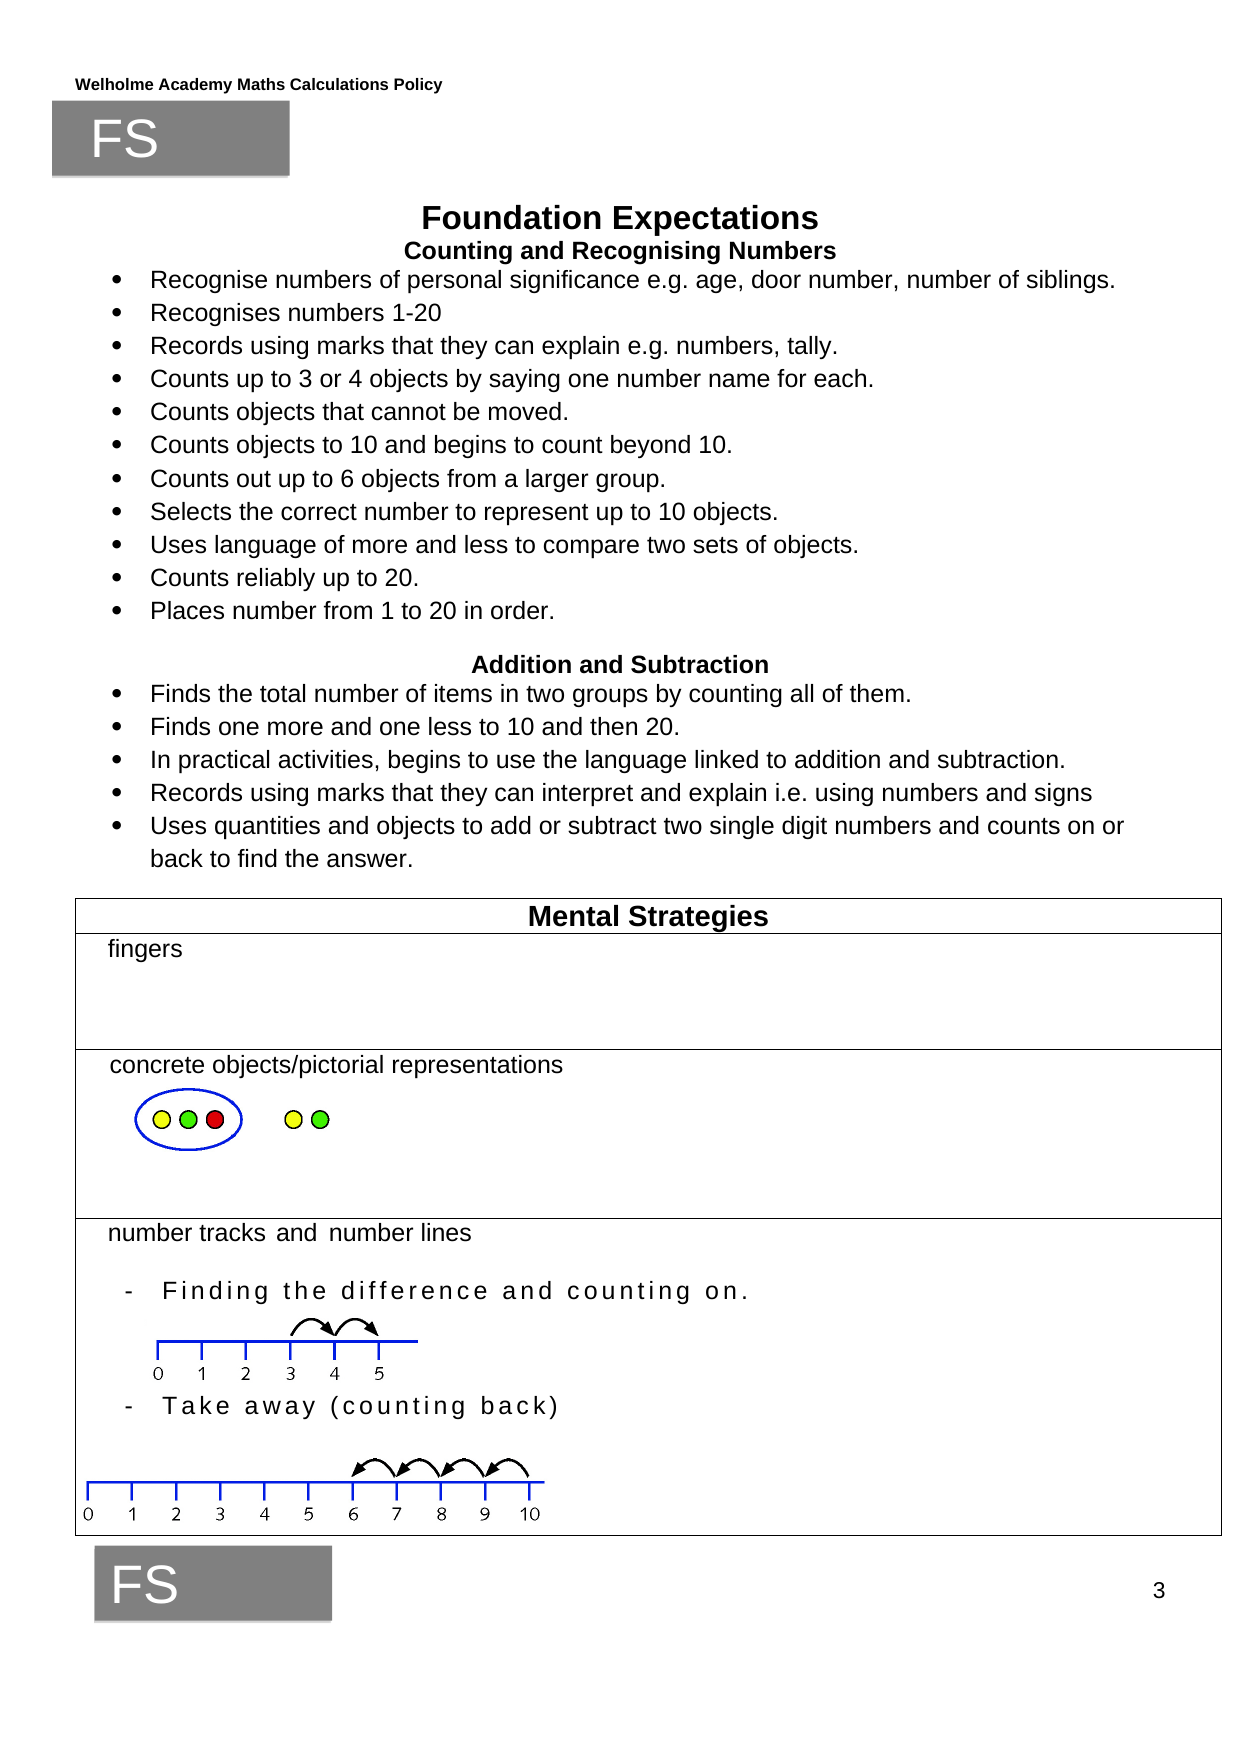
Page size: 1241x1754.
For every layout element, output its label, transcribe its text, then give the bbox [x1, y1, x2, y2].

list Counts out up to 6 objects from a larger group. [112, 464, 1165, 492]
list Recognises numbers 1-20 [112, 298, 1165, 327]
table_cell number tracks and number lines Finding the difference and counting on. Take away (counting back) [76, 1219, 1221, 1535]
list Finds one more and one less to 10 and then 20. [112, 712, 1165, 741]
text Foundation Expectations [75, 198, 1165, 236]
picture [83, 1458, 548, 1523]
list Records using marks that they can explain e.g. numbers, tally. [112, 331, 1165, 360]
text Counting and Recognising Numbers [75, 236, 1165, 265]
list Counts objects that cannot be moved. [112, 397, 1165, 426]
list Finds the total number of items in two groups by counting all of them. [112, 679, 1165, 708]
list Counts objects to 10 and begins to count beyond 10. [112, 431, 1165, 459]
picture [134, 1087, 331, 1152]
text Addition and Subtraction [75, 650, 1165, 679]
list Selects the correct number to represent up to 10 objects. [112, 497, 1165, 526]
table_cell concrete objects/pictorial representations [76, 1050, 1221, 1217]
list Records using marks that they can interpret and explain i.e. using numbers and signs [112, 778, 1165, 807]
table_cell fingers [76, 934, 1221, 1049]
list Recognise numbers of personal significance e.g. age, door number, number of siblings. [112, 265, 1165, 294]
text FS [75, 94, 1165, 173]
picture [144, 1314, 419, 1383]
table_header Mental Strategies [76, 899, 1221, 933]
list Counts reliably up to 20. [112, 563, 1165, 592]
list In practical activities, begins to use the language linked to addition and subtraction. [112, 745, 1165, 774]
list Counts up to 3 or 4 objects by saying one number name for each. [112, 364, 1165, 393]
list Uses language of more and less to compare two sets of objects. [112, 530, 1165, 559]
list Places number from 1 to 20 in order. [112, 596, 1165, 625]
list Uses quantities and objects to add or subtract two single digit numbers and counts on or back to find the answer. [112, 811, 1165, 873]
